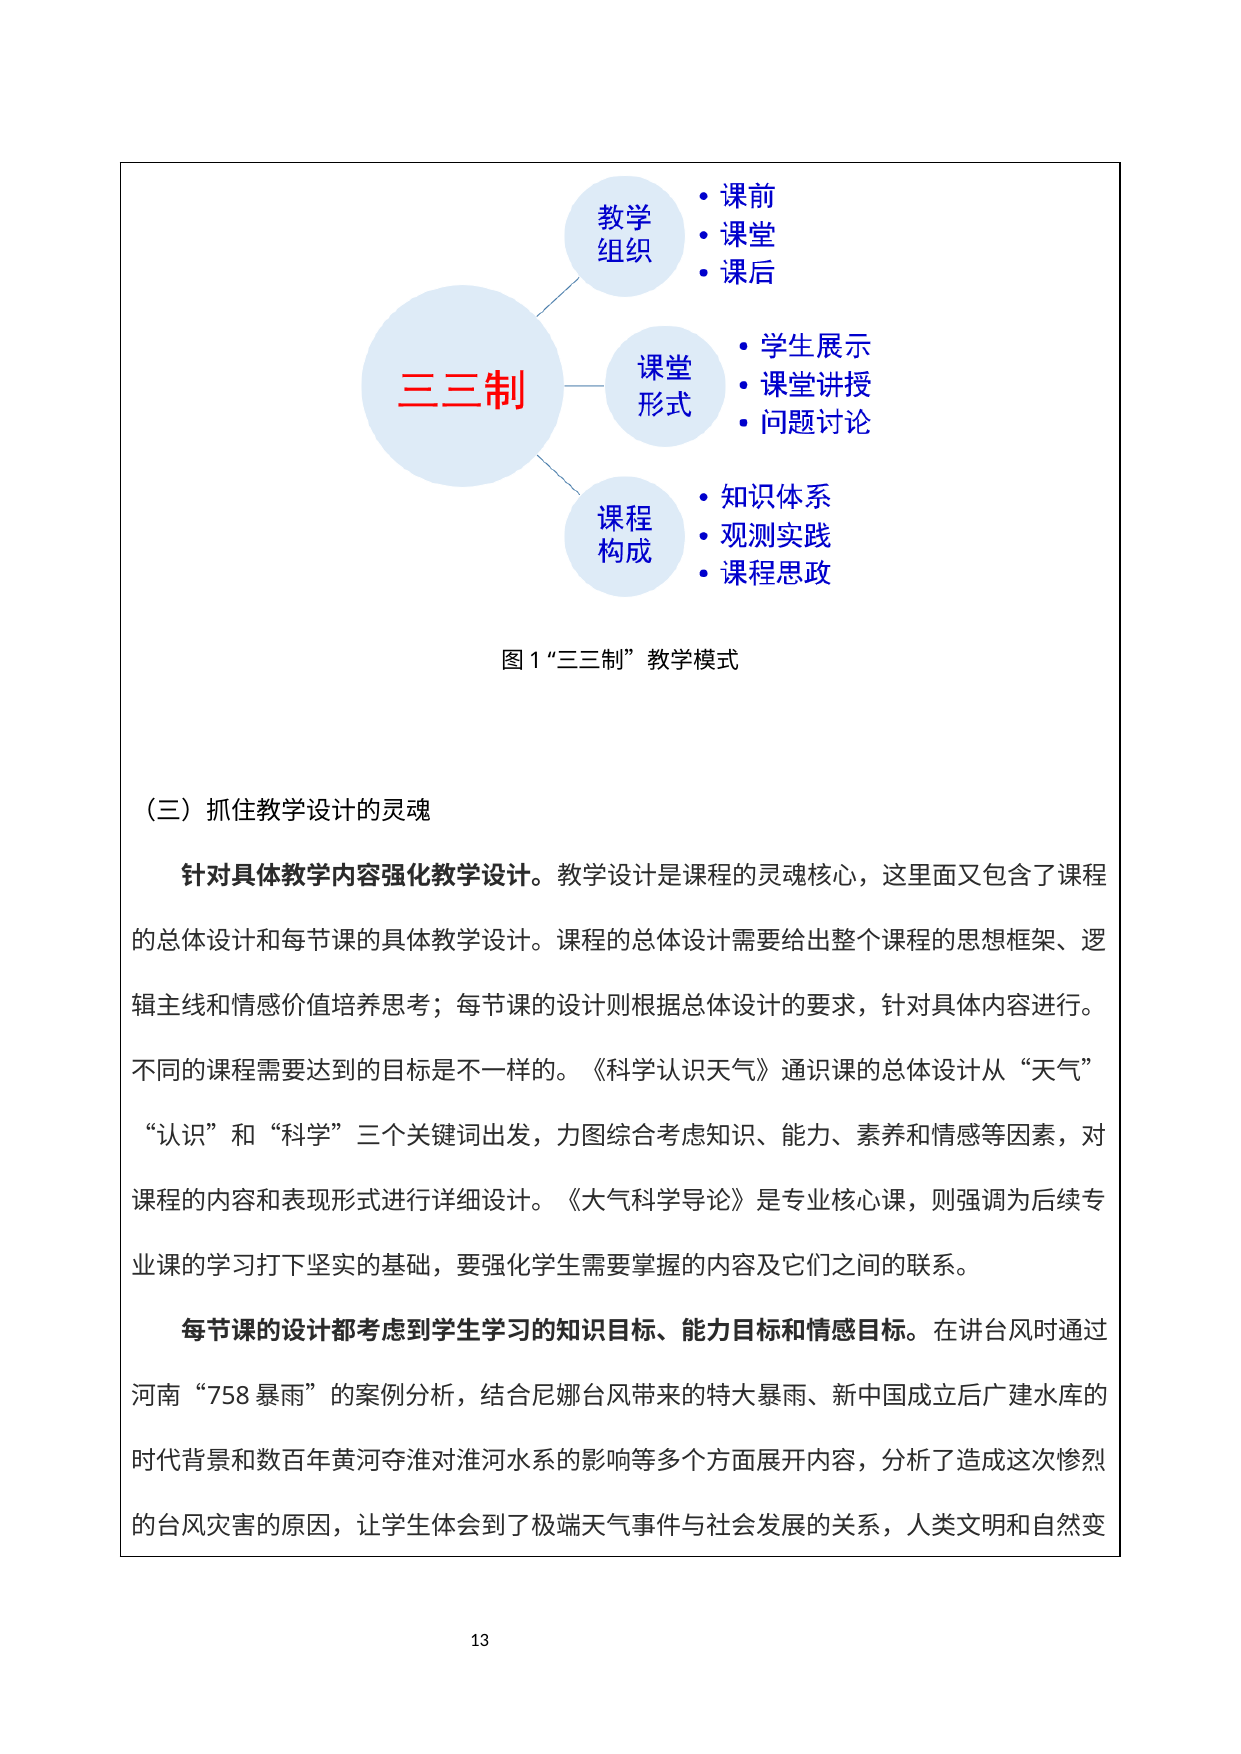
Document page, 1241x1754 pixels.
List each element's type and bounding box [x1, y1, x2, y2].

table_header [121, 163, 1119, 1556]
picture [355, 163, 886, 605]
